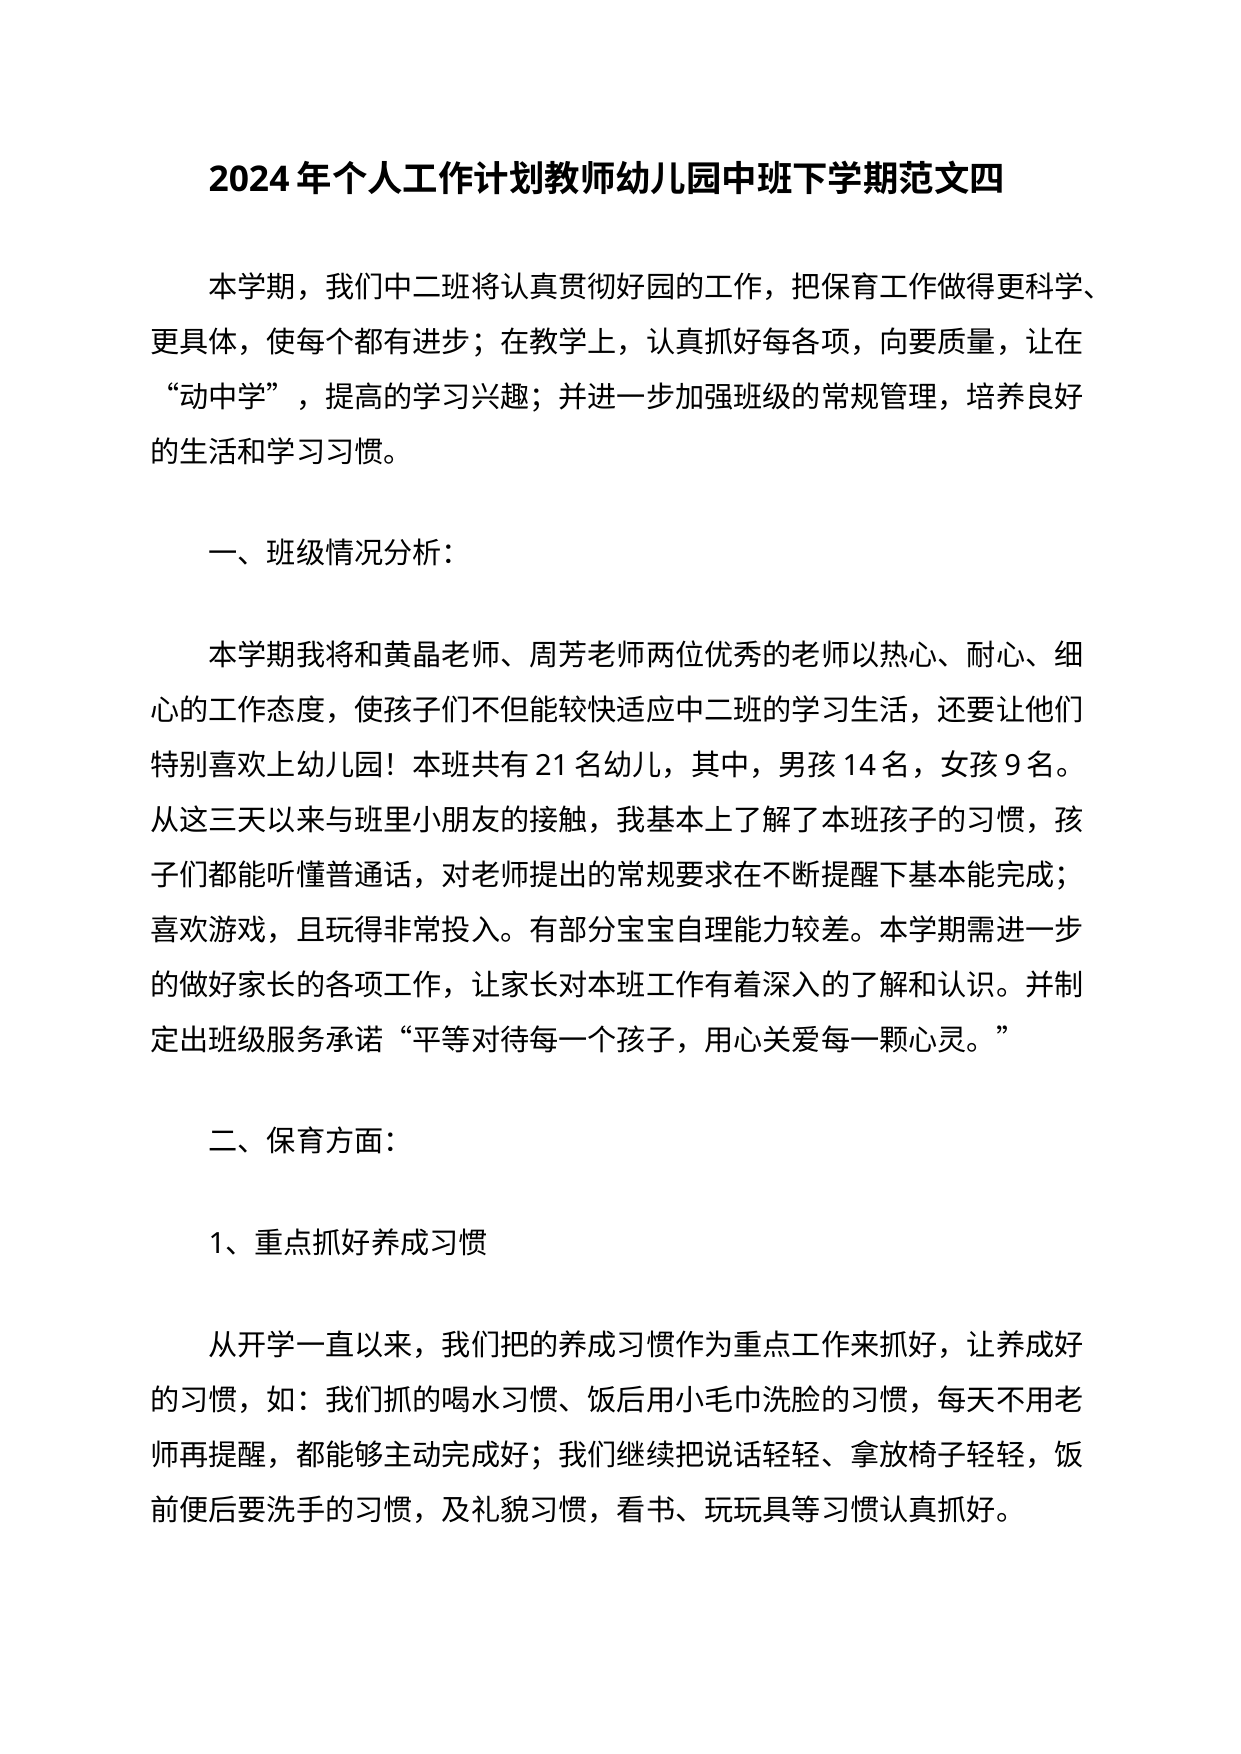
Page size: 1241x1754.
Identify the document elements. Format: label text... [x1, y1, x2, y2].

text 2024年个人工作计划教师幼儿园中班下学期范文四 [150, 150, 1090, 201]
text 本学期，我们中二班将认真贯彻好园的工作，把保育工作做得更科学、更具体，使每个都有进步；在教学上，认真抓好每各项，向要质量，让在“动中学”，提高的学习兴趣；并进一步加强班级的常规管理，培养良好的生活和学习习惯。 [150, 263, 1090, 471]
text 本学期我将和黄晶老师、周芳老师两位优秀的老师以热心、耐心、细心的工作态度，使孩子们不但能较快适应中二班的学习生活，还要让他们特别喜欢上幼儿园！本班共有21名幼儿，其中，男孩14名，女孩9名。从这三天以来与班里小朋友的接触，我基本上了解了本班孩子的习惯，孩子们都能听懂普通话，对老师提出的常规要求在不断提醒下基本能完成；喜欢游戏，且玩得非常投入。有部分宝宝自理能力较差。本学期需进一步的做好家长的各项工作，让家长对本班工作有着深入的了解和认识。并制定出班级服务承诺“平等对待每一个孩子，用心关爱每一颗心灵。” [150, 632, 1090, 1058]
text 二、保育方面： [150, 1118, 1090, 1160]
text 从开学一直以来，我们把的养成习惯作为重点工作来抓好，让养成好的习惯，如：我们抓的喝水习惯、饭后用小毛巾洗脸的习惯，每天不用老师再提醒，都能够主动完成好；我们继续把说话轻轻、拿放椅子轻轻，饭前便后要洗手的习惯，及礼貌习惯，看书、玩玩具等习惯认真抓好。 [150, 1322, 1090, 1529]
text 一、班级情况分析： [150, 530, 1090, 572]
text 1、重点抓好养成习惯 [150, 1220, 1090, 1262]
